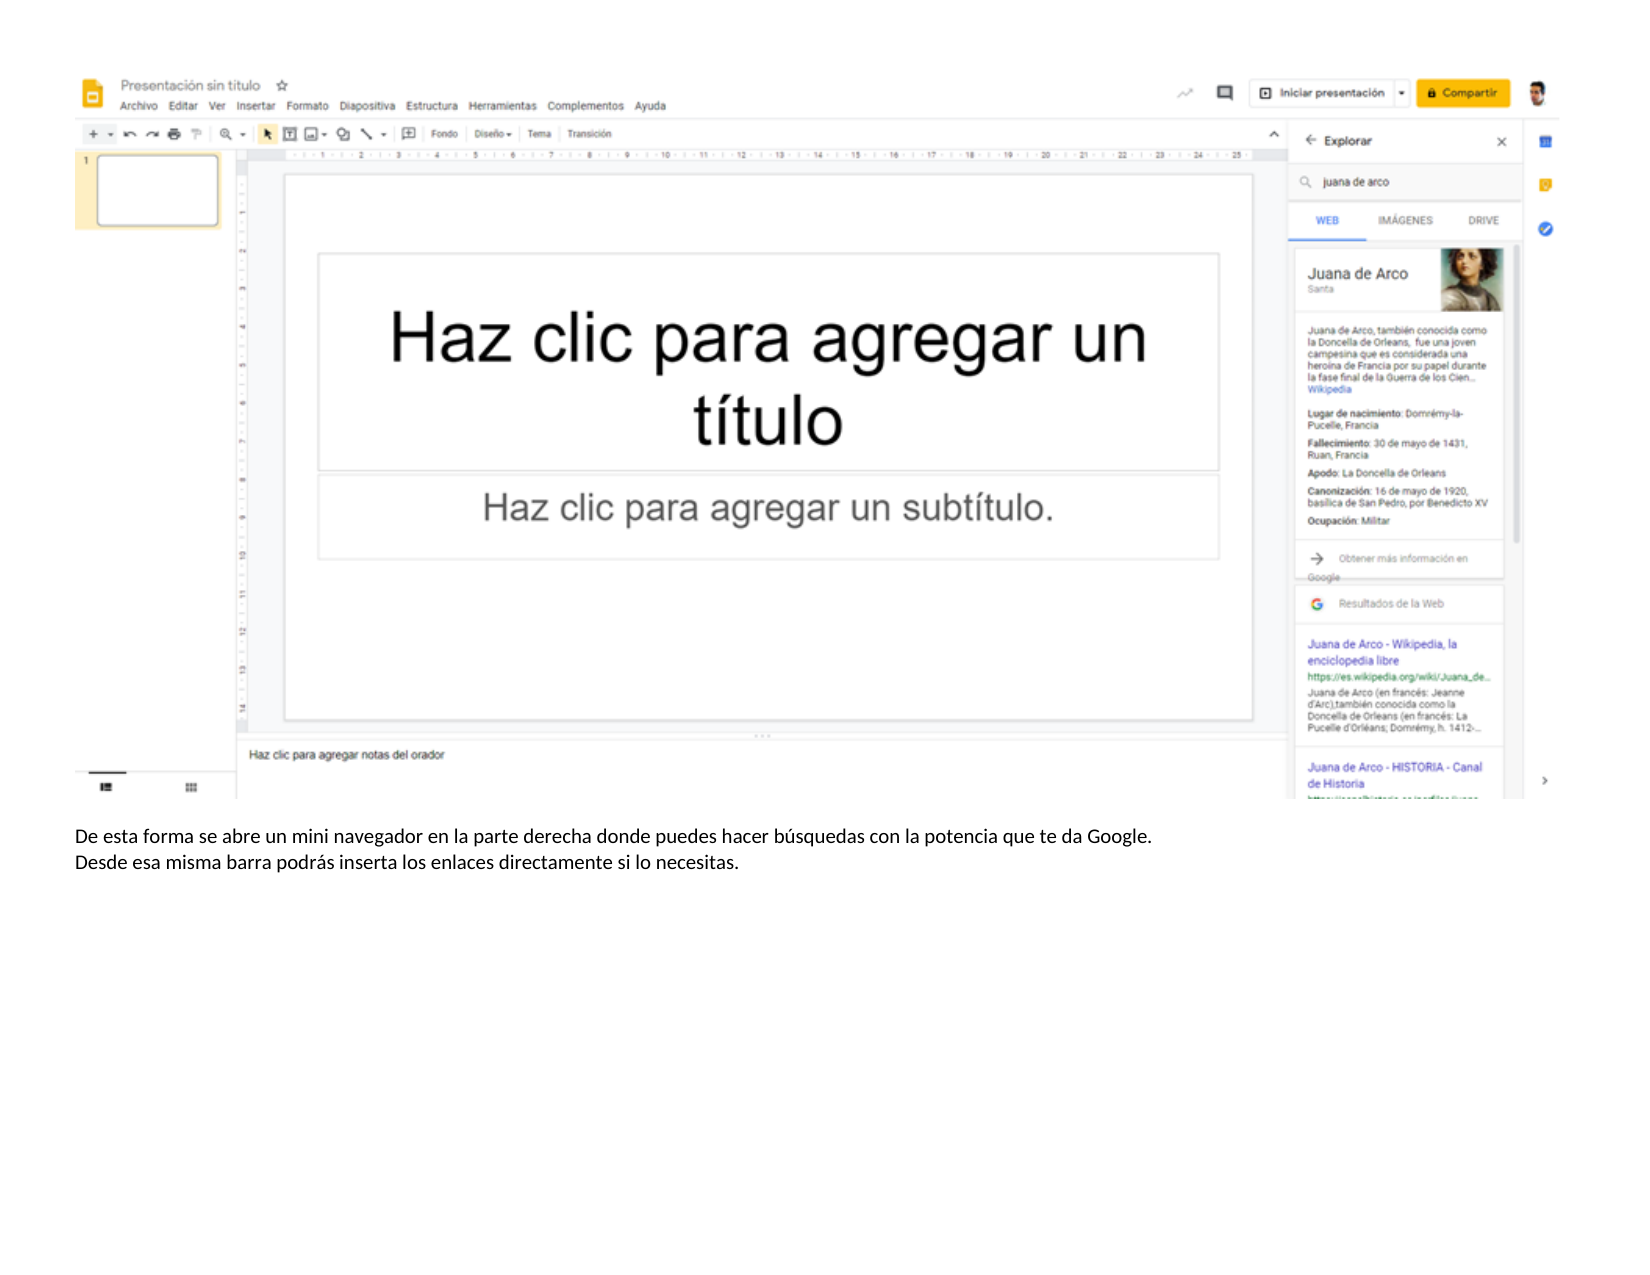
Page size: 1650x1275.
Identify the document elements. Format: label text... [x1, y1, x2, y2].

text De esta forma se abre un mini navegador en la parte derecha donde puedes hacer búsquedas con la potencia que te da Google. [75, 823, 1575, 849]
picture [75, 75, 1560, 799]
text Desde esa misma barra podrás inserta los enlaces directamente si lo necesitas. [75, 849, 1575, 874]
